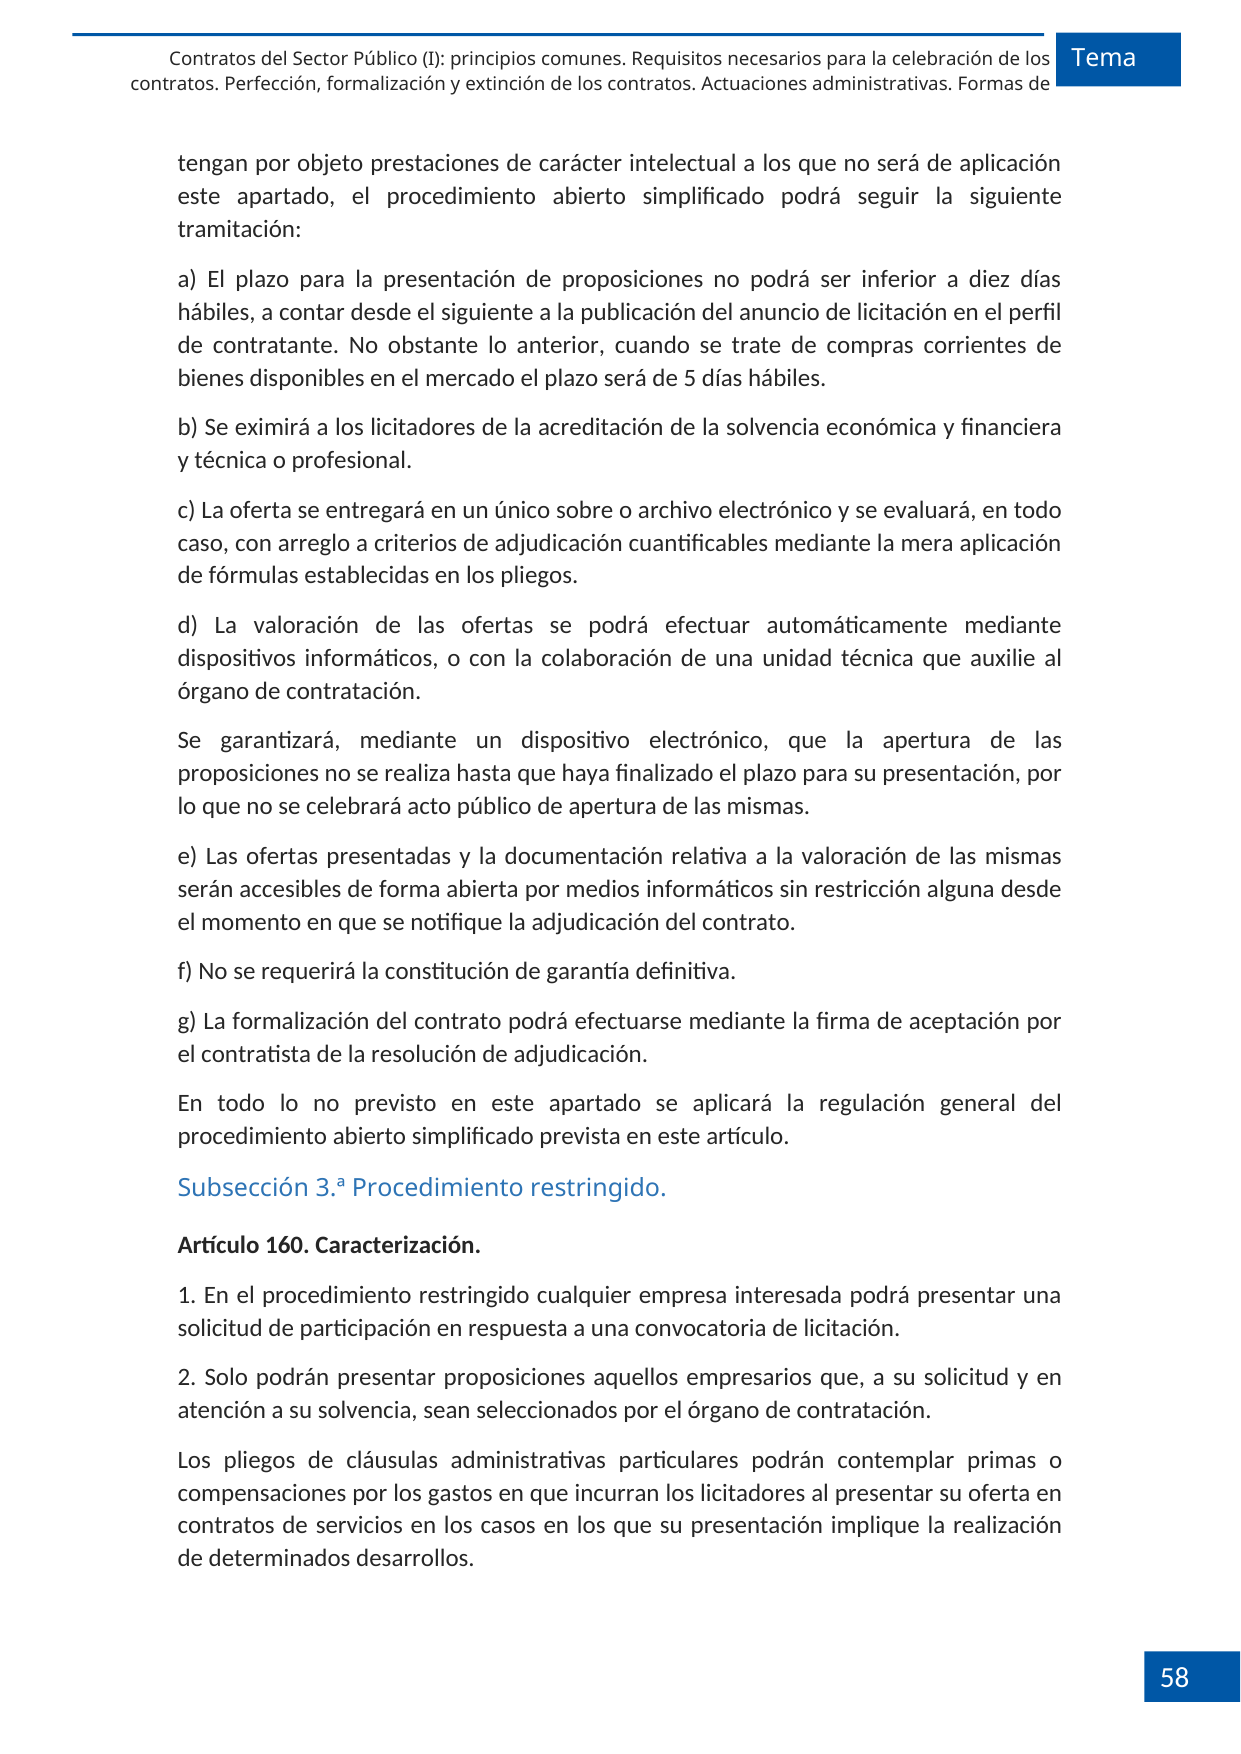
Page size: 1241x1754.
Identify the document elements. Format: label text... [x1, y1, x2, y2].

text f) No se requerirá la constitución de garantía definitiva. [177, 956, 1063, 986]
text b) Se eximirá a los licitadores de la acreditación de la solvencia económica y financiera y técnica o profesional. [177, 411, 1063, 475]
text d) La valoración de las ofertas se podrá efectuar automáticamente mediante dispositivos informáticos, o con la colaboración de una unidad técnica que auxilie al órgano de contratación. [177, 609, 1063, 706]
text e) Las ofertas presentadas y la documentación relativa a la valoración de las mismas serán accesibles de forma abierta por medios informáticos sin restricción alguna desde el momento en que se notifique la adjudicación del contrato. [177, 840, 1063, 936]
text 1. En el procedimiento restringido cualquier empresa interesada podrá presentar una solicitud de participación en respuesta a una convocatoria de licitación. [177, 1279, 1063, 1342]
text Se garantizará, mediante un dispositivo electrónico, que la apertura de las proposiciones no se realiza hasta que haya finalizado el plazo para su presentación, por lo que no se celebrará acto público de apertura de las mismas. [177, 725, 1063, 821]
text 2. Solo podrán presentar proposiciones aquellos empresarios que, a su solicitud y en atención a su solvencia, sean seleccionados por el órgano de contratación. [177, 1361, 1063, 1425]
text Artículo 160. Caracterización. [177, 1229, 1063, 1260]
subtitle Subsección 3.ª Procedimiento restringido. [177, 1170, 1063, 1204]
text Los pliegos de cláusulas administrativas particulares podrán contemplar primas o compensaciones por los gastos en que incurran los licitadores al presentar su oferta en contratos de servicios en los casos en los que su presentación implique la realización de determinados desarrollos. [177, 1444, 1063, 1573]
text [177, 148, 1063, 244]
text c) La oferta se entregará en un único sobre o archivo electrónico y se evaluará, en todo caso, con arreglo a criterios de adjudicación cuantificables mediante la mera aplicación de fórmulas establecidas en los pliegos. [177, 494, 1063, 590]
text g) La formalización del contrato podrá efectuarse mediante la firma de aceptación por el contratista de la resolución de adjudicación. [177, 1005, 1063, 1068]
text En todo lo no previsto en este apartado se aplicará la regulación general del procedimiento abierto simplificado prevista en este artículo. [177, 1088, 1063, 1151]
text a) El plazo para la presentación de proposiciones no podrá ser inferior a diez días hábiles, a contar desde el siguiente a la publicación del anuncio de licitación en el perfil de contratante. No obstante lo anterior, cuando se trate de compras corrientes de bienes disponibles en el mercado el plazo será de 5 días hábiles. [177, 263, 1063, 392]
